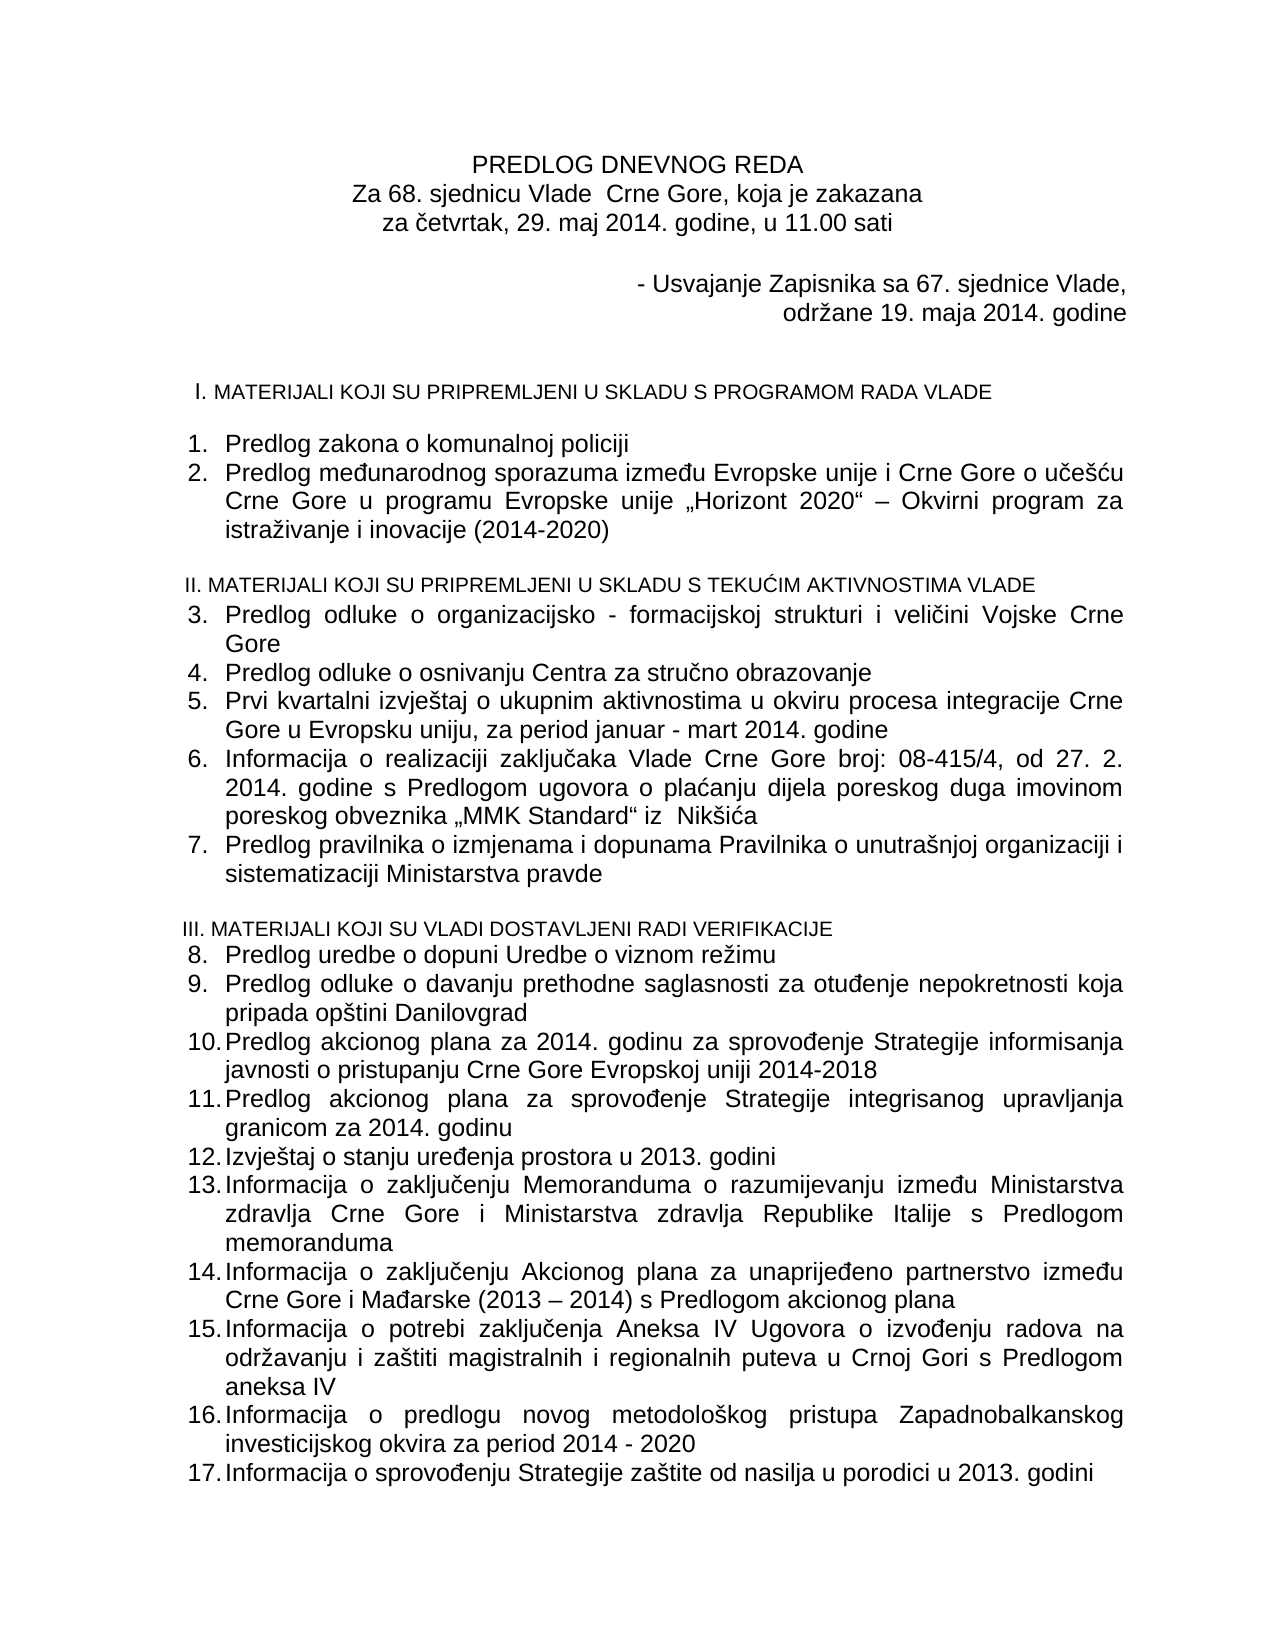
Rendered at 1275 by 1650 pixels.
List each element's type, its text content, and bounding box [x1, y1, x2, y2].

list Informacija o zaključenju Memoranduma o razumijevanju između Ministarstva zdravlja Crne Gore i Ministarstva zdravlja Republike Italije s Predlogom memoranduma [187, 1170, 1125, 1257]
text III. MATERIJALI KOJI SU VLADI DOSTAVLJENI RADI VERIFIKACIJE [150, 916, 1125, 940]
list Predlog pravilnika o izmjenama i dopunama Pravilnika o unutrašnjoj organizaciji i sistematizaciji Ministarstva pravde [187, 830, 1125, 888]
text za četvrtak, 29. maj 2014. godine, u 11.00 sati [150, 207, 1125, 236]
list Predlog odluke o davanju prethodne saglasnosti za otuđenje nepokretnosti koja pripada opštini Danilovgrad [187, 969, 1125, 1027]
list Predlog zakona o komunalnoj policiji [187, 429, 1125, 458]
list Predlog uredbe o dopuni Uredbe o viznom režimu [187, 940, 1125, 969]
text II. MATERIJALI KOJI SU PRIPREMLJENI U SKLADU S TEKUĆIM AKTIVNOSTIMA VLADE [150, 573, 1125, 597]
list Predlog akcionog plana za sprovođenje Strategije integrisanog upravljanja granicom za 2014. godinu [187, 1084, 1125, 1142]
list Informacija o sprovođenju Strategije zaštite od nasilja u porodici u 2013. godini [187, 1458, 1125, 1487]
list Predlog međunarodnog sporazuma između Evropske unije i Crne Gore o učešću Crne Gore u programu Evropske unije „Horizont 2020“ – Okvirni program za istraživanje i inovacije (2014-2020) [187, 458, 1125, 544]
text I. MATERIJALI KOJI SU PRIPREMLJENI U SKLADU S PROGRAMOM RADA VLADE [150, 378, 1125, 404]
list Informacija o potrebi zaključenja Aneksa IV Ugovora o izvođenju radova na održavanju i zaštiti magistralnih i regionalnih puteva u Crnoj Gori s Predlogom aneksa IV [187, 1314, 1125, 1400]
text održane 19. maja 2014. godine [225, 298, 1127, 327]
text - Usvajanje Zapisnika sa 67. sjednice Vlade, [225, 269, 1127, 298]
text PREDLOG DNEVNOG REDA [150, 150, 1125, 179]
list Informacija o zaključenju Akcionog plana za unaprijeđeno partnerstvo između Crne Gore i Mađarske (2013 – 2014) s Predlogom akcionog plana [187, 1257, 1125, 1314]
list Informacija o realizaciji zaključaka Vlade Crne Gore broj: 08-415/4, od 27. 2. 2014. godine s Predlogom ugovora o plaćanju dijela poreskog duga imovinom poreskog obveznika „MMK Standard“ iz Nikšića [187, 744, 1125, 830]
list Izvještaj o stanju uređenja prostora u 2013. godini [187, 1142, 1125, 1170]
list Predlog akcionog plana za 2014. godinu za sprovođenje Strategije informisanja javnosti o pristupanju Crne Gore Evropskoj uniji 2014-2018 [187, 1027, 1125, 1084]
text Za 68. sjednicu Vlade Crne Gore, koja je zakazana [150, 179, 1125, 207]
list Predlog odluke o organizacijsko - formacijskoj strukturi i veličini Vojske Crne Gore [187, 600, 1125, 658]
list Predlog odluke o osnivanju Centra za stručno obrazovanje [187, 658, 1125, 686]
list Informacija o predlogu novog metodološkog pristupa Zapadnobalkanskog investicijskog okvira za period 2014 - 2020 [187, 1400, 1125, 1458]
list Prvi kvartalni izvještaj o ukupnim aktivnostima u okviru procesa integracije Crne Gore u Evropsku uniju, za period januar - mart 2014. godine [187, 686, 1125, 744]
